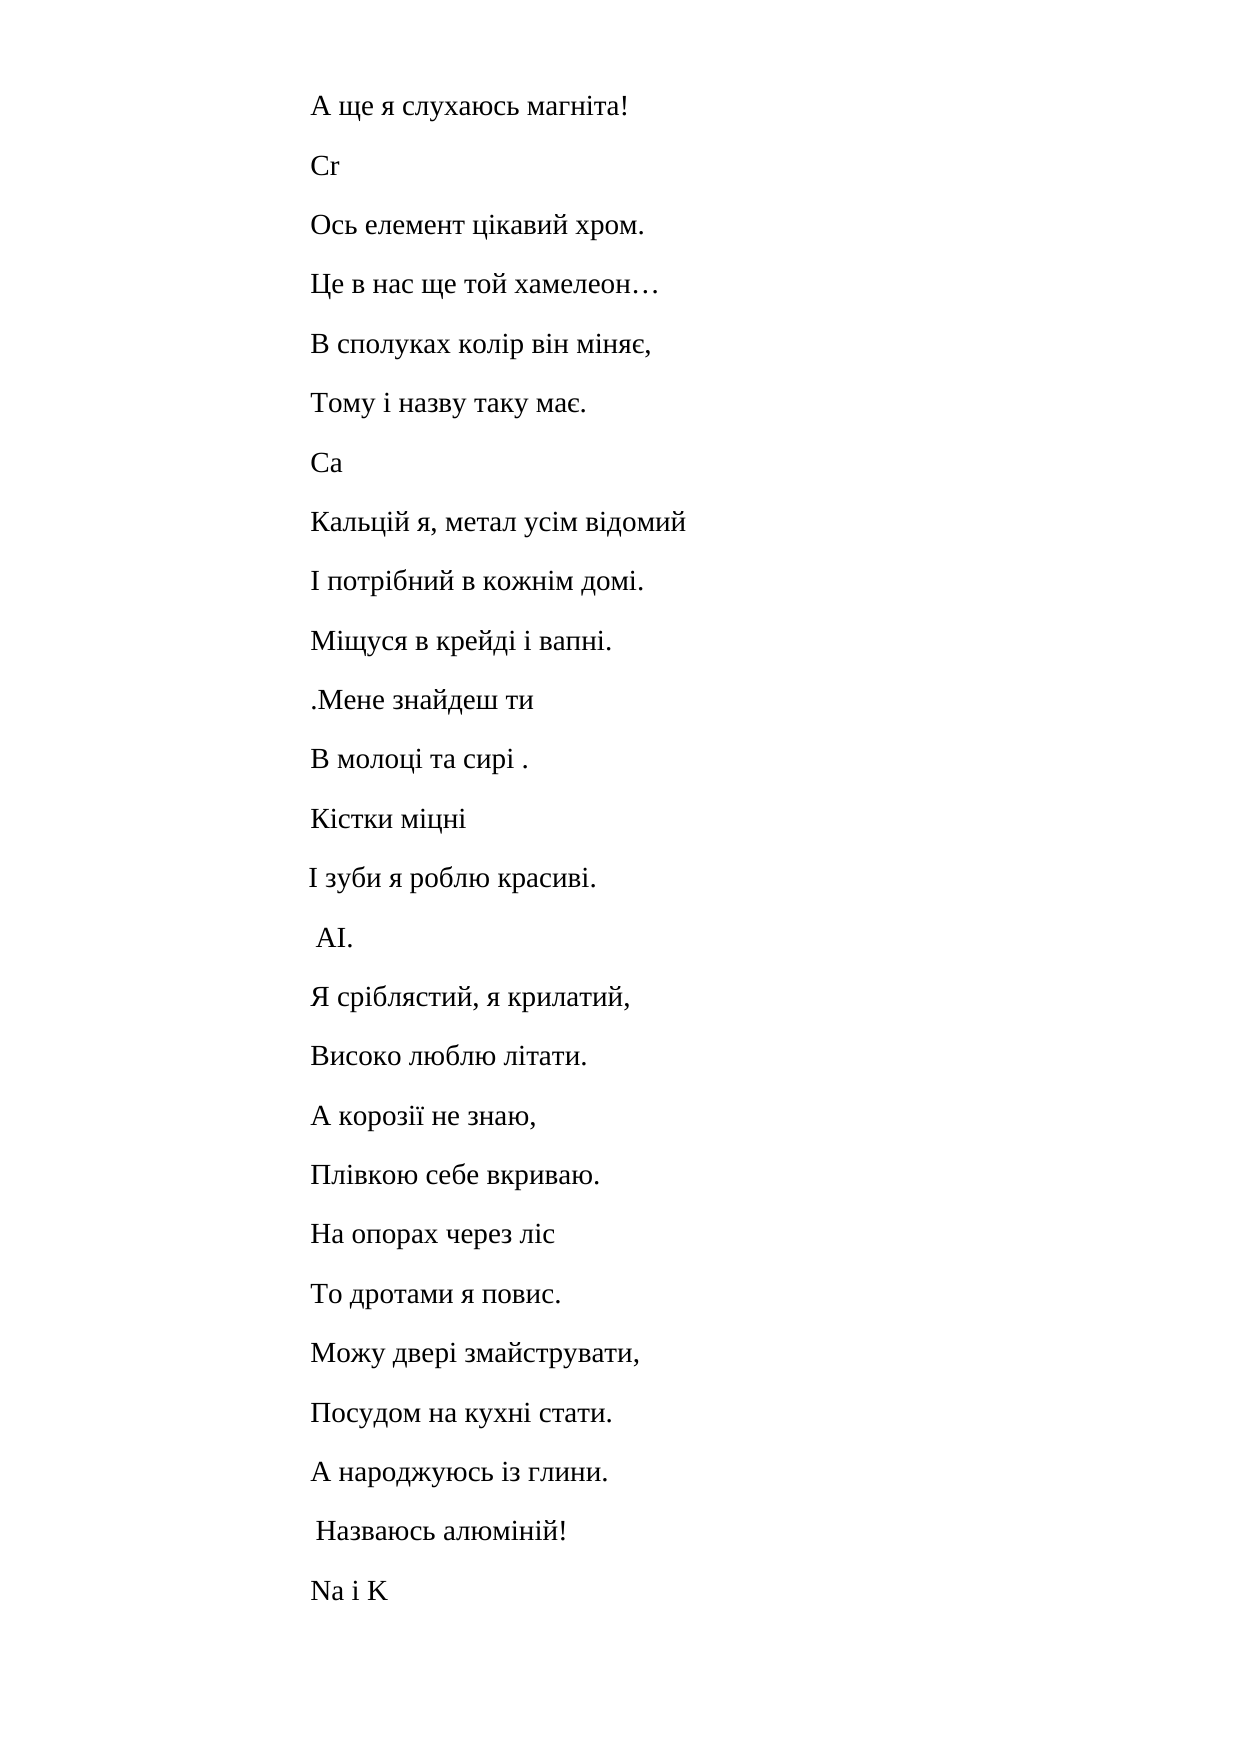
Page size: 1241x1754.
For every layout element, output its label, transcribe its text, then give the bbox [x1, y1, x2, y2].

text Плівкою себе вкриваю. [310, 1157, 1152, 1191]
text АІ. [148, 920, 1152, 953]
text .Мене знайдеш ти [310, 682, 1152, 716]
text Назваюсь алюміній! [148, 1513, 1152, 1547]
text Тому і назву таку має. [310, 385, 1152, 419]
text А ще я слухаюсь магніта! [310, 88, 1152, 122]
text Кальцій я, метал усім відомий [310, 504, 1152, 538]
text В молоці та сирі . [310, 742, 1152, 775]
text Са [310, 445, 1152, 478]
text І потрібний в кожнім домі. [310, 563, 1152, 597]
text Міщуся в крейді і вапні. [310, 623, 1152, 656]
text Це в нас ще той хамелеон… [310, 267, 1152, 300]
text Na і K [310, 1573, 1152, 1606]
text В сполуках колір він міняє, [310, 326, 1152, 359]
text Cr [310, 148, 1152, 181]
text Посудом на кухні стати. [310, 1395, 1152, 1428]
text А народжуюсь із глини. [310, 1454, 1152, 1488]
text Я сріблястий, я крилатий, [310, 979, 1152, 1013]
text Високо люблю літати. [310, 1038, 1152, 1072]
text На опорах через ліс [310, 1217, 1152, 1250]
text То дротами я повис. [310, 1276, 1152, 1309]
text Ось елемент цікавий хром. [310, 207, 1152, 241]
text Можу двері змайструвати, [310, 1335, 1152, 1369]
text Кістки міцні [310, 801, 1152, 834]
text А корозії не знаю, [310, 1098, 1152, 1131]
text І зуби я роблю красиві. [148, 860, 1152, 894]
